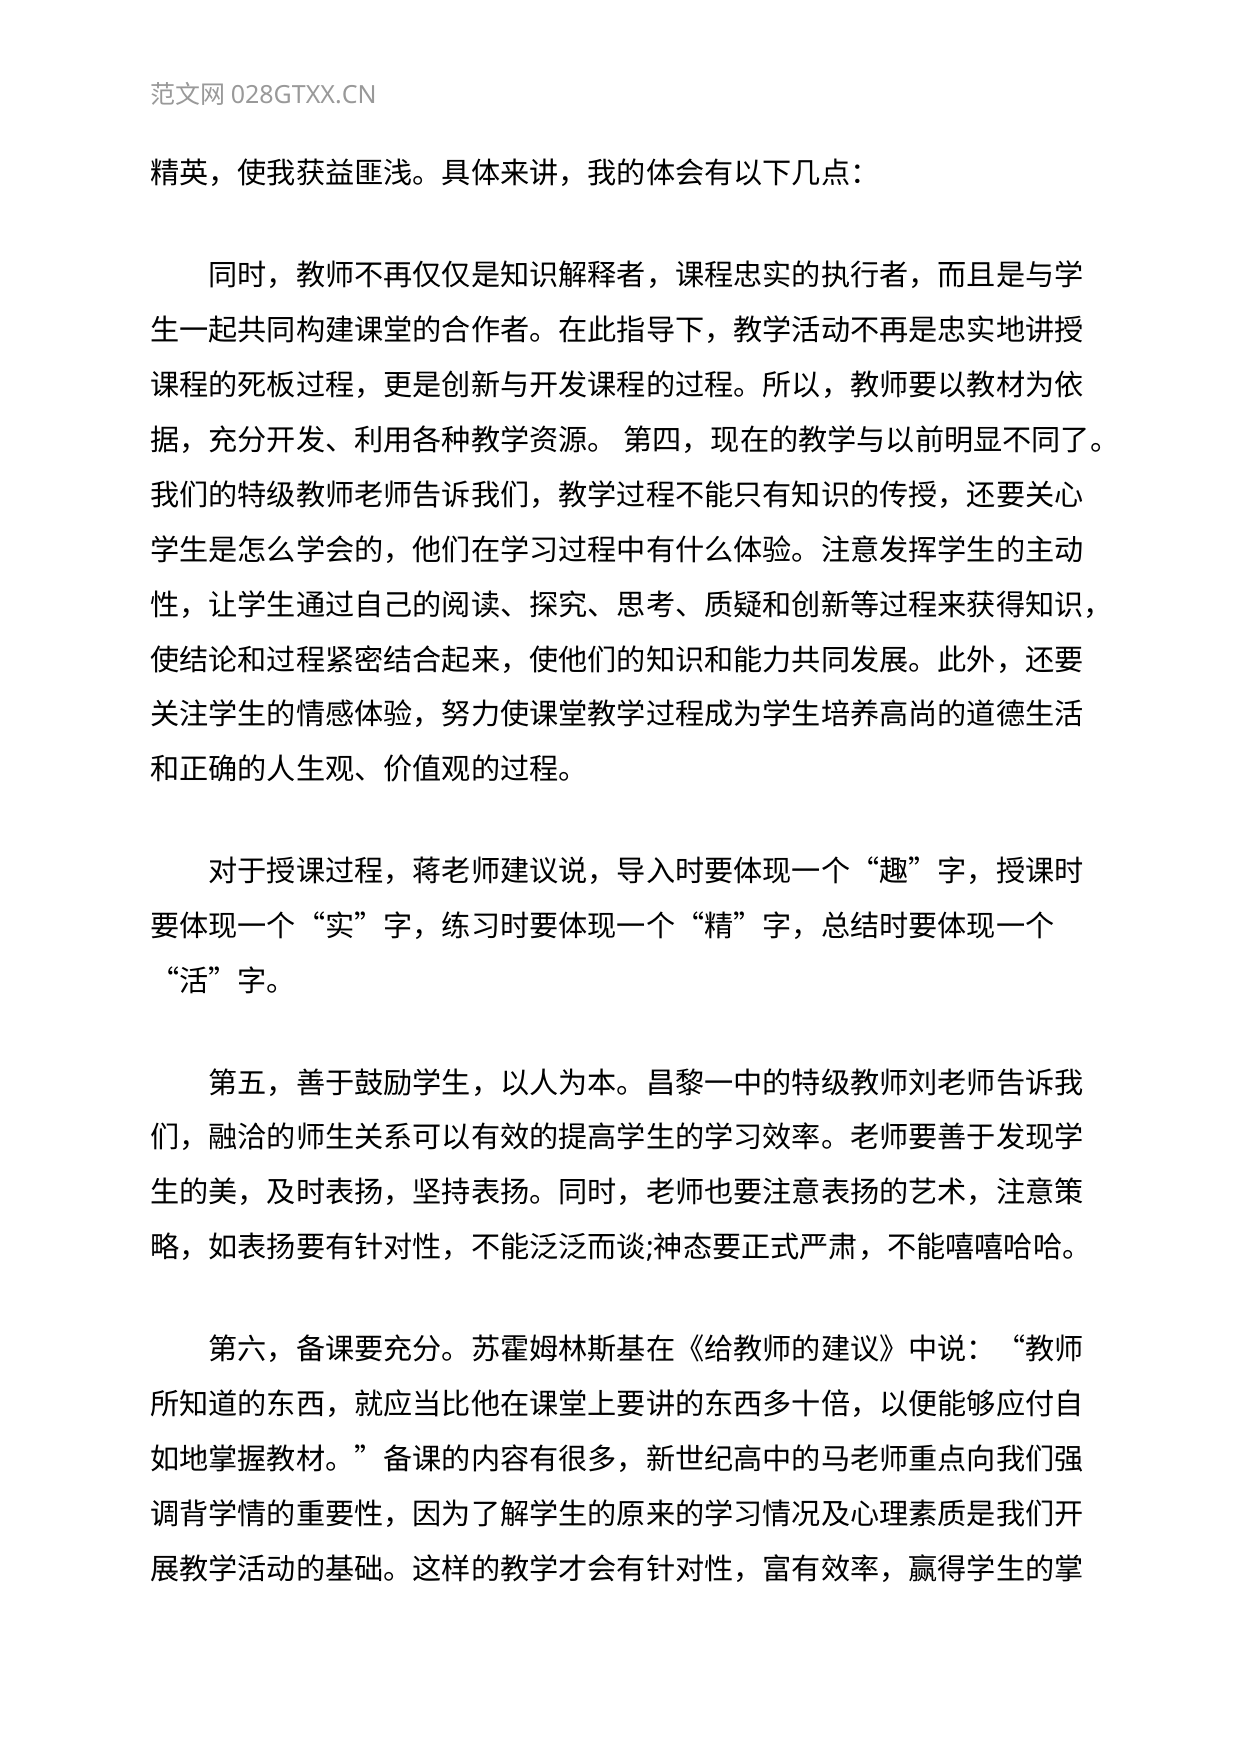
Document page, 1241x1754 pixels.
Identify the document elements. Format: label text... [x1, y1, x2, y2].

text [150, 1326, 1090, 1588]
text 对于授课过程，蒋老师建议说，导入时要体现一个“趣”字，授课时要体现一个“实”字，练习时要体现一个“精”字，总结时要体现一个“活”字。 [150, 848, 1090, 1000]
text 同时，教师不再仅仅是知识解释者，课程忠实的执行者，而且是与学生一起共同构建课堂的合作者。在此指导下，教学活动不再是忠实地讲授课程的死板过程，更是创新与开发课程的过程。所以，教师要以教材为依据，充分开发、利用各种教学资源。 第四，现在的教学与以前明显不同了。我们的特级教师老师告诉我们，教学过程不能只有知识的传授，还要关心学生是怎么学会的，他们在学习过程中有什么体验。注意发挥学生的主动性，让学生通过自己的阅读、探究、思考、质疑和创新等过程来获得知识，使结论和过程紧密结合起来，使他们的知识和能力共同发展。此外，还要关注学生的情感体验，努力使课堂教学过程成为学生培养高尚的道德生活和正确的人生观、价值观的过程。 [150, 252, 1090, 788]
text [150, 150, 1090, 192]
text 第五，善于鼓励学生，以人为本。昌黎一中的特级教师刘老师告诉我们，融洽的师生关系可以有效的提高学生的学习效率。老师要善于发现学生的美，及时表扬，坚持表扬。同时，老师也要注意表扬的艺术，注意策略，如表扬要有针对性，不能泛泛而谈;神态要正式严肃，不能嘻嘻哈哈。 [150, 1059, 1090, 1266]
